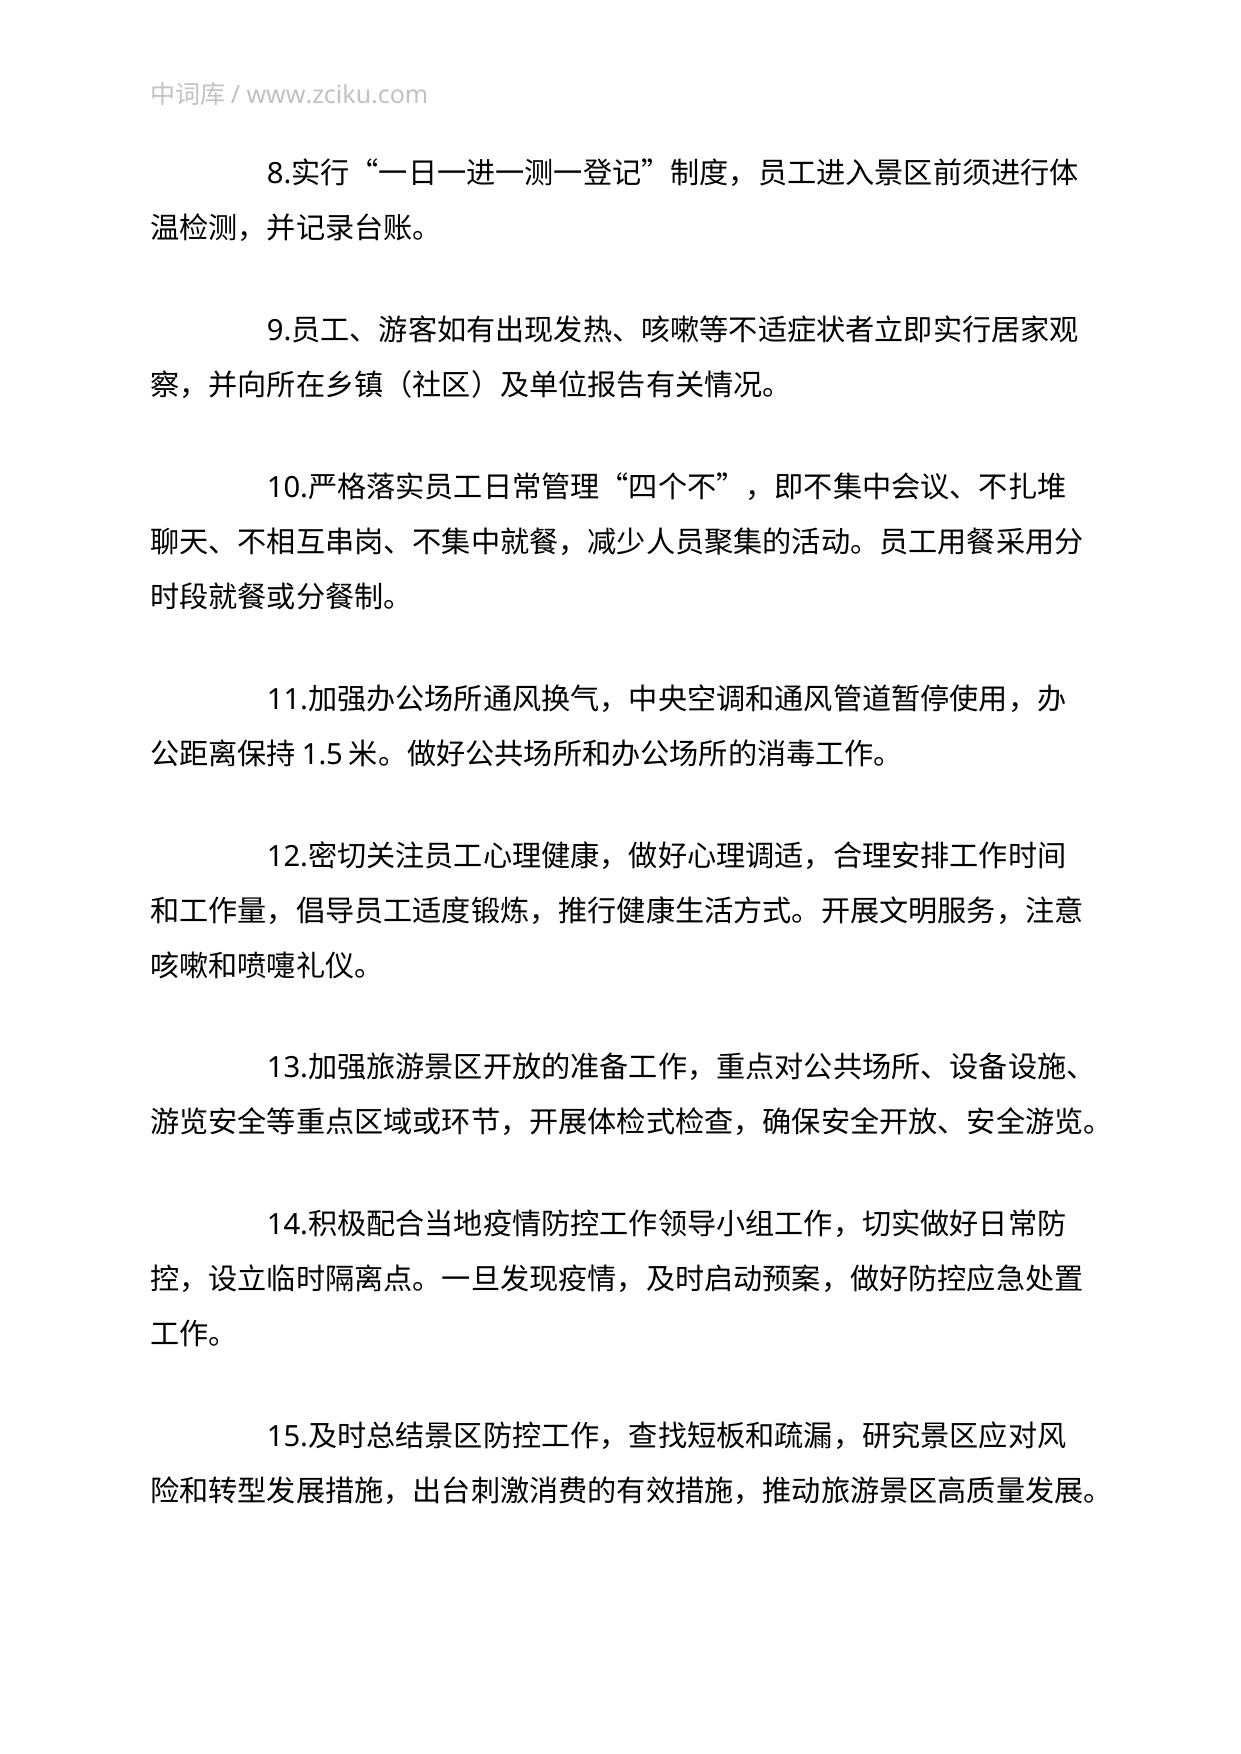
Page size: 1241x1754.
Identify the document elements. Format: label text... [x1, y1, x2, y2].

text 13.加强旅游景区开放的准备工作，重点对公共场所、设备设施、游览安全等重点区域或环节，开展体检式检查，确保安全开放、安全游览。 [150, 1044, 1090, 1141]
text 14.积极配合当地疫情防控工作领导小组工作，切实做好日常防控，设立临时隔离点。一旦发现疫情，及时启动预案，做好防控应急处置工作。 [150, 1201, 1090, 1353]
text 9.员工、游客如有出现发热、咳嗽等不适症状者立即实行居家观察，并向所在乡镇（社区）及单位报告有关情况。 [150, 307, 1090, 404]
text 11.加强办公场所通风换气，中央空调和通风管道暂停使用，办公距离保持1.5米。做好公共场所和办公场所的消毒工作。 [150, 675, 1090, 773]
text 8.实行“一日一进一测一登记”制度，员工进入景区前须进行体温检测，并记录台账。 [150, 150, 1090, 247]
text 12.密切关注员工心理健康，做好心理调适，合理安排工作时间和工作量，倡导员工适度锻炼，推行健康生活方式。开展文明服务，注意咳嗽和喷嚏礼仪。 [150, 832, 1090, 984]
text 15.及时总结景区防控工作，查找短板和疏漏，研究景区应对风险和转型发展措施，出台刺激消费的有效措施，推动旅游景区高质量发展。 [150, 1412, 1090, 1509]
text 10.严格落实员工日常管理“四个不”，即不集中会议、不扎堆聊天、不相互串岗、不集中就餐，减少人员聚集的活动。员工用餐采用分时段就餐或分餐制。 [150, 463, 1090, 616]
